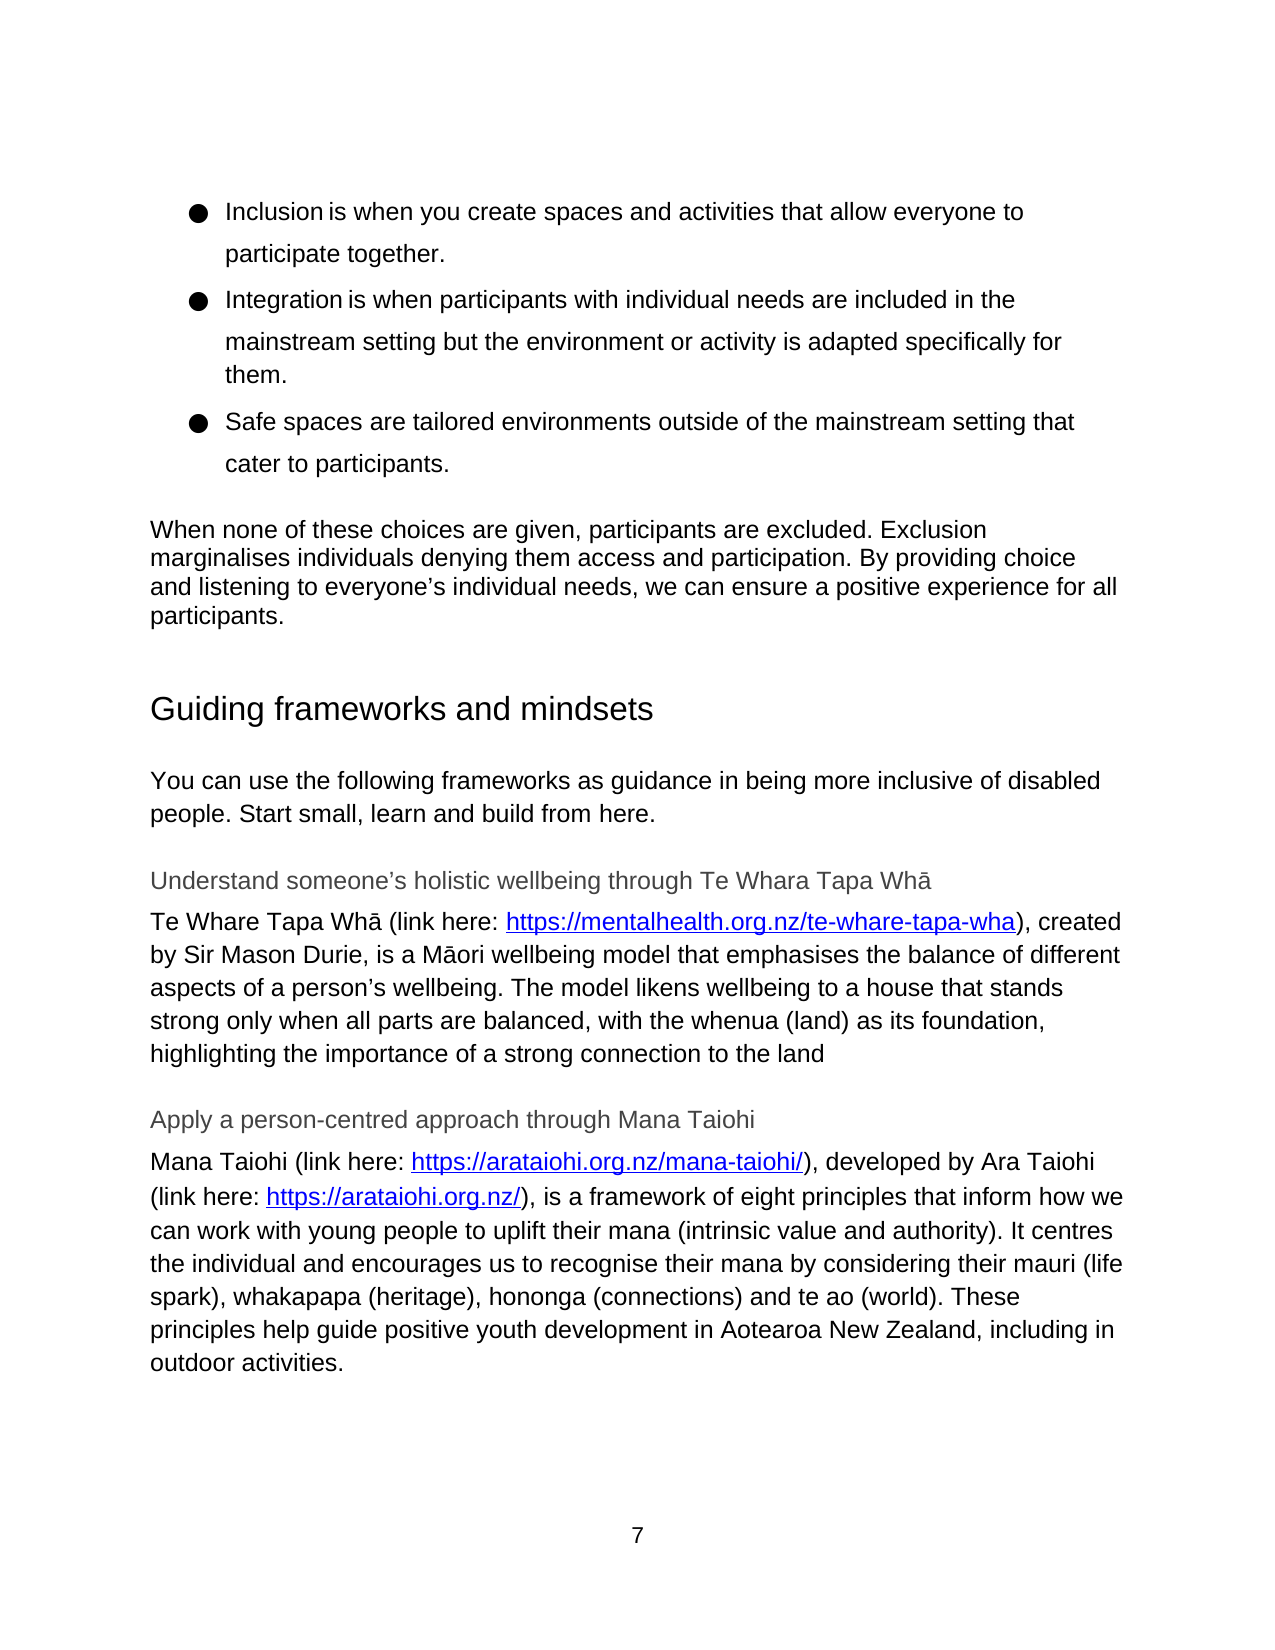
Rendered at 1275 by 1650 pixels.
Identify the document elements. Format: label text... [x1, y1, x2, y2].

text You can use the following frameworks as guidance in being more inclusive of disabled people. Start small, learn and build from here. [150, 766, 1125, 828]
list Inclusion is when you create spaces and activities that allow everyone to participate together. [187, 183, 1125, 267]
list Integration is when participants with individual needs are included in the mainstream setting but the environment or activity is adapted specifically for them. [187, 272, 1125, 389]
text Mana Taiohi (link here: https://arataiohi.org.nz/mana-taiohi/), developed by Ara Taiohi (link here: https://arataiohi.org.nz/), is a framework of eight principles that inform how we can work with young people to uplift their mana (intrinsic value and authority). It centres the individual and encourages us to recognise their mana by considering their mauri (life spark), whakapapa (heritage), hononga (connections) and te ao (world). These principles help guide positive youth development in Aotearoa New Zealand, including in outdoor activities. [150, 1147, 1125, 1377]
subtitle Understand someone’s holistic wellbeing through Te Whara Tapa Whā [150, 866, 1125, 894]
text Te Whare Tapa Whā (link here: https://mentalhealth.org.nz/te-whare-tapa-wha), created by Sir Mason Durie, is a Māori wellbeing model that emphasises the balance of different aspects of a person’s wellbeing. The model likens wellbeing to a house that stands strong only when all parts are balanced, with the whenua (land) as its foundation, highlighting the importance of a strong connection to the land [150, 907, 1125, 1068]
subtitle Apply a person-centred approach through Mana Taiohi [150, 1105, 1125, 1134]
list Safe spaces are tailored environments outside of the mainstream setting that cater to participants. [187, 393, 1125, 477]
text When none of these choices are given, participants are excluded. Exclusion marginalises individuals denying them access and participation. By providing choice and listening to everyone’s individual needs, we can ensure a positive experience for all participants. [150, 515, 1125, 630]
subtitle Guiding frameworks and mindsets [150, 689, 1125, 727]
